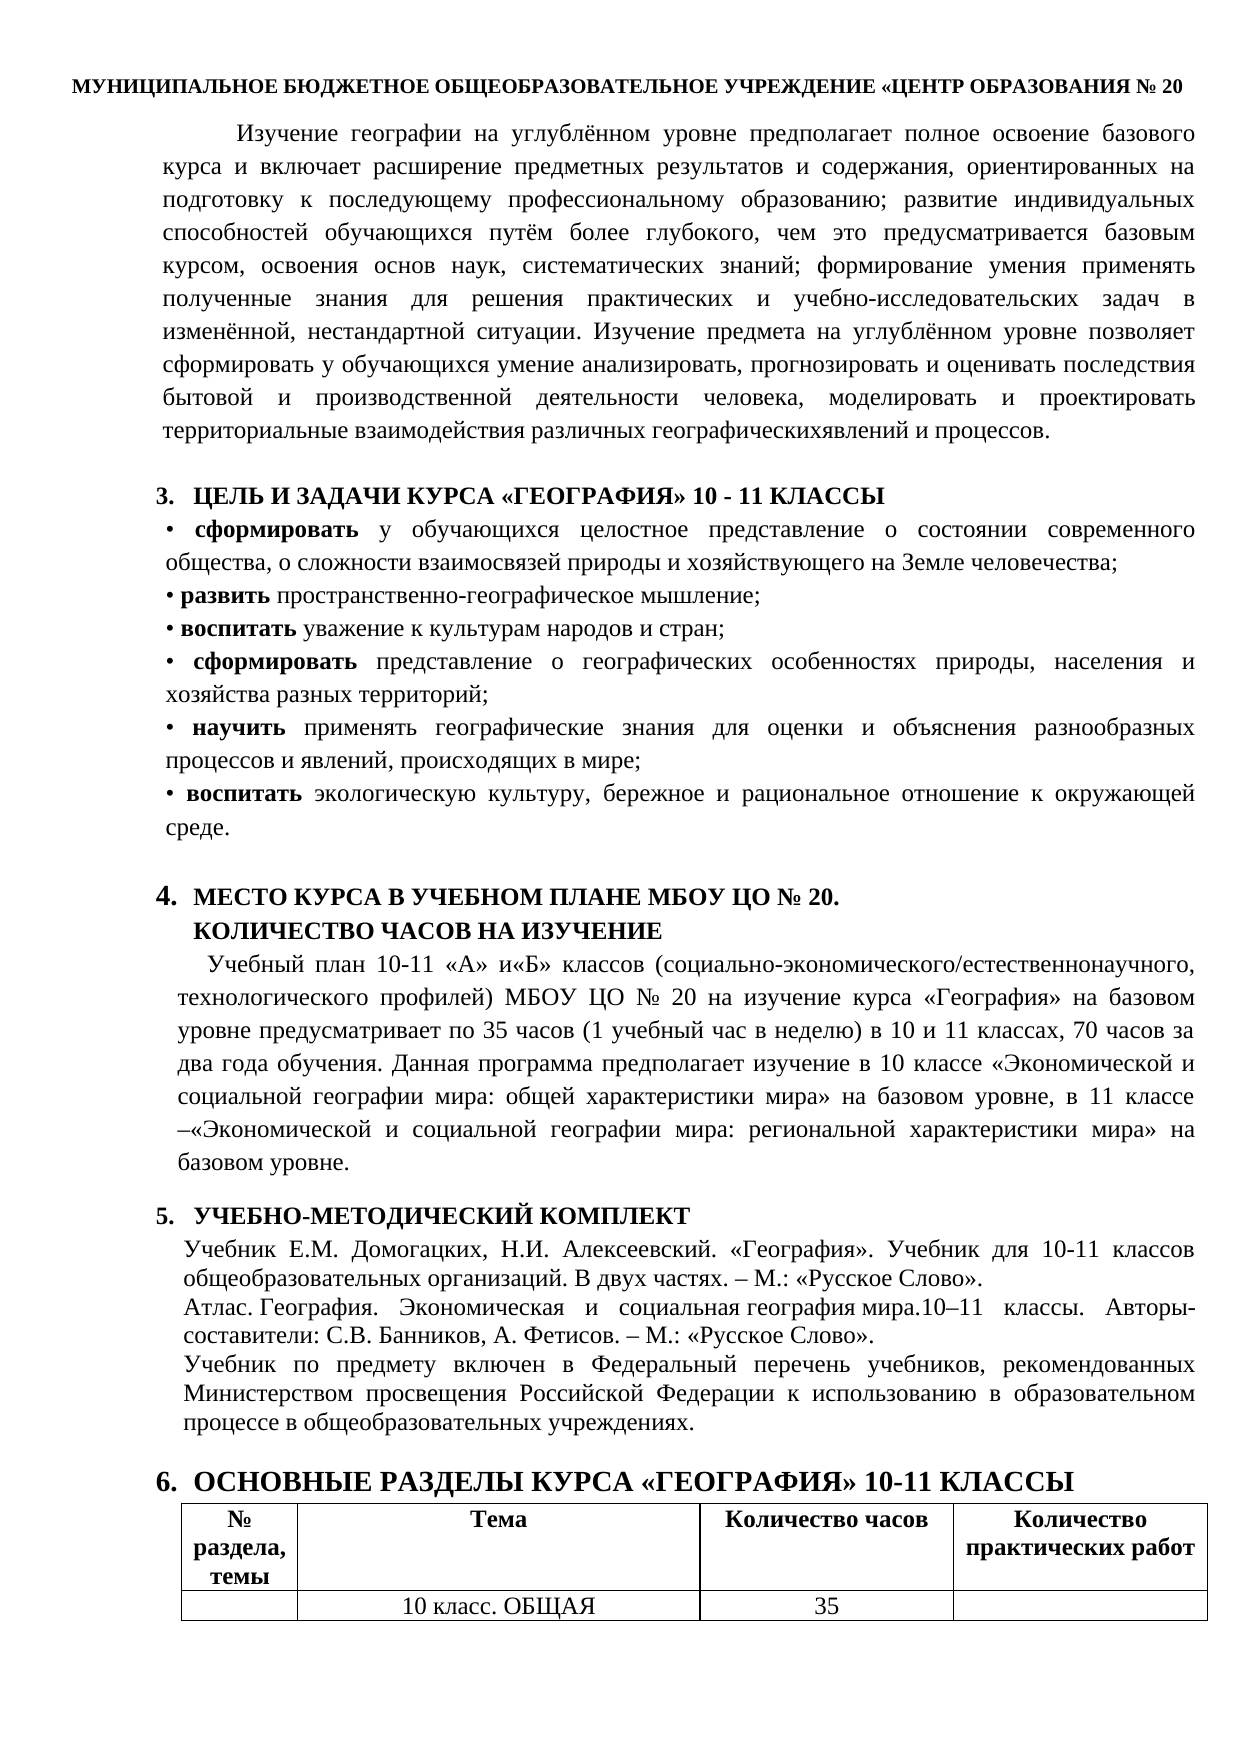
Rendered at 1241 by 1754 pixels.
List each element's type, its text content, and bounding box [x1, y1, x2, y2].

text Учебный план 10-11 «А» и«Б» классов (социально-экономического/естественнонаучного, технологического профилей) МБОУ ЦО № 20 на изучение курса «География» на базовом уровне предусматривает по 35 часов (1 учебный час в неделю) в 10 и 11 классах, 70 часов за два года обучения. Данная программа предполагает изучение в 10 классе «Экономической и социальной географии мира: общей характеристики мира» на базовом уровне, в 11 классе –«Экономической и социальной географии мира: региональной характеристики мира» на базовом уровне. [177, 949, 1196, 1176]
text Изучение географии на углублённом уровне предполагает полное освоение базового курса и включает расширение предметных результатов и содержания, ориентированных на подготовку к последующему профессиональному образованию; развитие индивидуальных способностей обучающихся путём более глубокого, чем это предусматривается базовым курсом, освоения основ наук, систематических знаний; формирование умения применять полученные знания для решения практических и учебно-исследовательских задач в изменённой, нестандартной ситуации. Изучение предмета на углублённом уровне позволяет сформировать у обучающихся умение анализировать, прогнозировать и оценивать последствия бытовой и производственной деятельности человека, моделировать и проектировать территориальные взаимодействия различных географическихявлений и процессов. [162, 118, 1196, 444]
table_cell [954, 1591, 1207, 1620]
table_cell 35 [701, 1591, 953, 1620]
list • воспитать уважение к культурам народов и стран; [165, 613, 1196, 642]
list ОСНОВНЫЕ РАЗДЕЛЫ КУРСА «ГЕОГРАФИЯ» 10-11 КЛАССЫ [156, 1464, 1196, 1498]
list • сформировать представление о географических особенностях природы, населения и хозяйства разных территорий; [165, 646, 1196, 708]
subtitle Атлас. География. Экономическая и социальная география мира.10–11 классы. Авторы-составители: С.В. Банников, А. Фетисов. – М.: «Русское Слово». [183, 1292, 1196, 1349]
list • воспитать экологическую культуру, бережное и рациональное отношение к окружающей среде. [165, 778, 1196, 840]
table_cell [298, 1591, 699, 1620]
list • развить пространственно-географическое мышление; [165, 580, 1196, 609]
list ЦЕЛЬ И ЗАДАЧИ КУРСА «ГЕОГРАФИЯ» 10 - 11 КЛАССЫ [156, 481, 1196, 510]
list КОЛИЧЕСТВО ЧАСОВ НА ИЗУЧЕНИЕ [193, 916, 1196, 945]
table_header Тема [298, 1504, 699, 1590]
list • научить применять географические знания для оценки и объяснения разнообразных процессов и явлений, происходящих в мире; [165, 712, 1196, 774]
table_header Количество часов [701, 1504, 953, 1590]
subtitle Учебник по предмету включен в Федеральный перечень учебников, рекомендованных Министерством просвещения Российской Федерации к использованию в образовательном процессе в общеобразовательных учреждениях. [183, 1349, 1196, 1435]
text • сформировать у обучающихся целостное представление о состоянии современного общества, о сложности взаимосвязей природы и хозяйствующего на Земле человечества; [165, 514, 1196, 576]
list Учебник Е.М. Домогацких, Н.И. Алексеевский. «География». Учебник для 10-11 классов общеобразовательных организаций. В двух частях. – М.: «Русское Слово». [183, 1234, 1196, 1292]
table_header Количество практических работ [954, 1504, 1207, 1590]
list МЕСТО КУРСА В УЧЕБНОМ ПЛАНЕ МБОУ ЦО № 20. [156, 878, 1196, 911]
table_cell [182, 1591, 297, 1620]
list УЧЕБНО-МЕТОДИЧЕСКИЙ КОМПЛЕКТ [156, 1201, 1196, 1230]
table_header № раздела, темы [182, 1504, 297, 1590]
